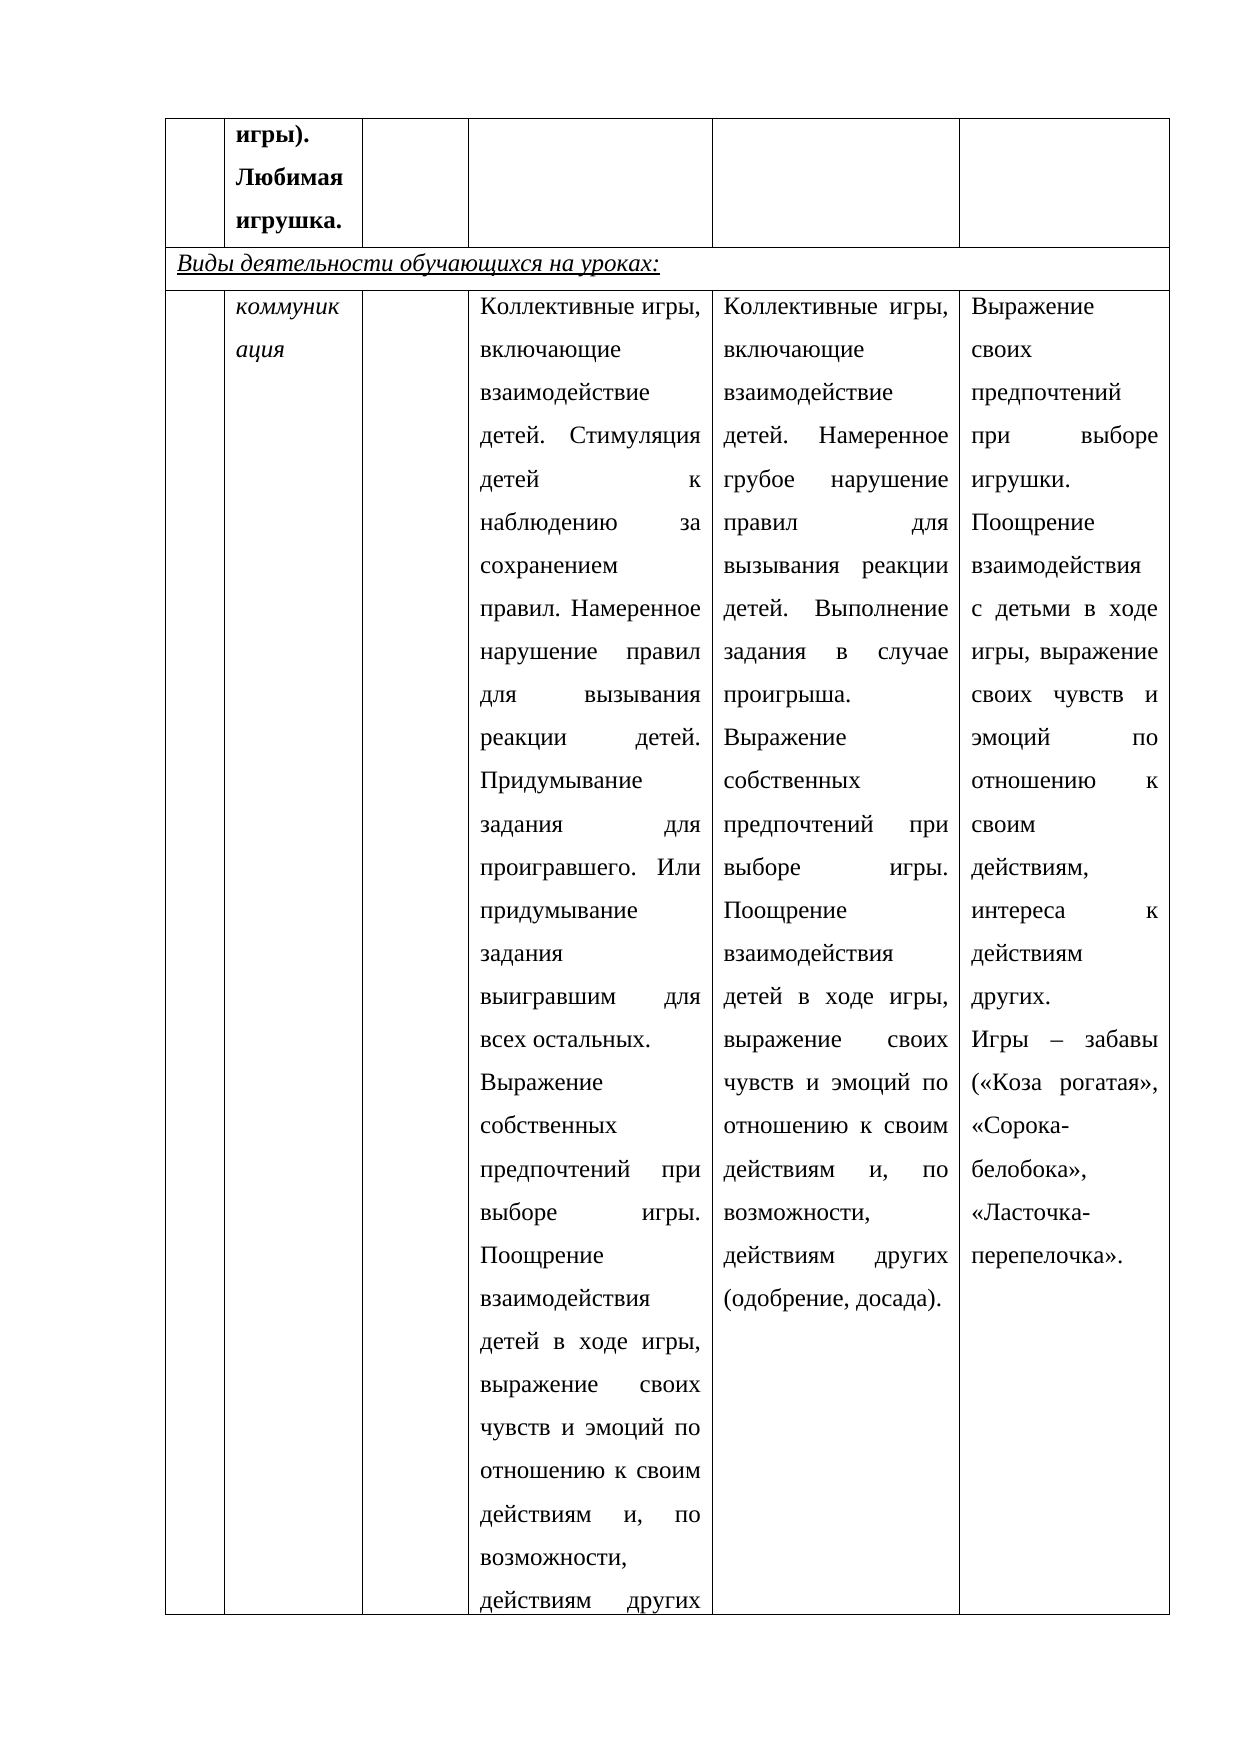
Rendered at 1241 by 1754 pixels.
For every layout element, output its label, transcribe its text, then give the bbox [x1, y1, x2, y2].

table_cell 4 [363, 119, 468, 247]
table_cell [166, 291, 224, 1614]
table_cell 8 [713, 119, 959, 247]
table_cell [960, 291, 1169, 1614]
table_cell 10 [960, 119, 1169, 247]
table_cell 3 [166, 119, 224, 247]
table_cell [469, 291, 712, 1614]
table_cell коммуникация [225, 291, 362, 1614]
table_cell 4 [469, 119, 712, 247]
table_cell [363, 291, 468, 1614]
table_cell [713, 291, 959, 1614]
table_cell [225, 119, 362, 247]
table_cell Виды деятельности обучающихся на уроках: [166, 248, 1169, 290]
